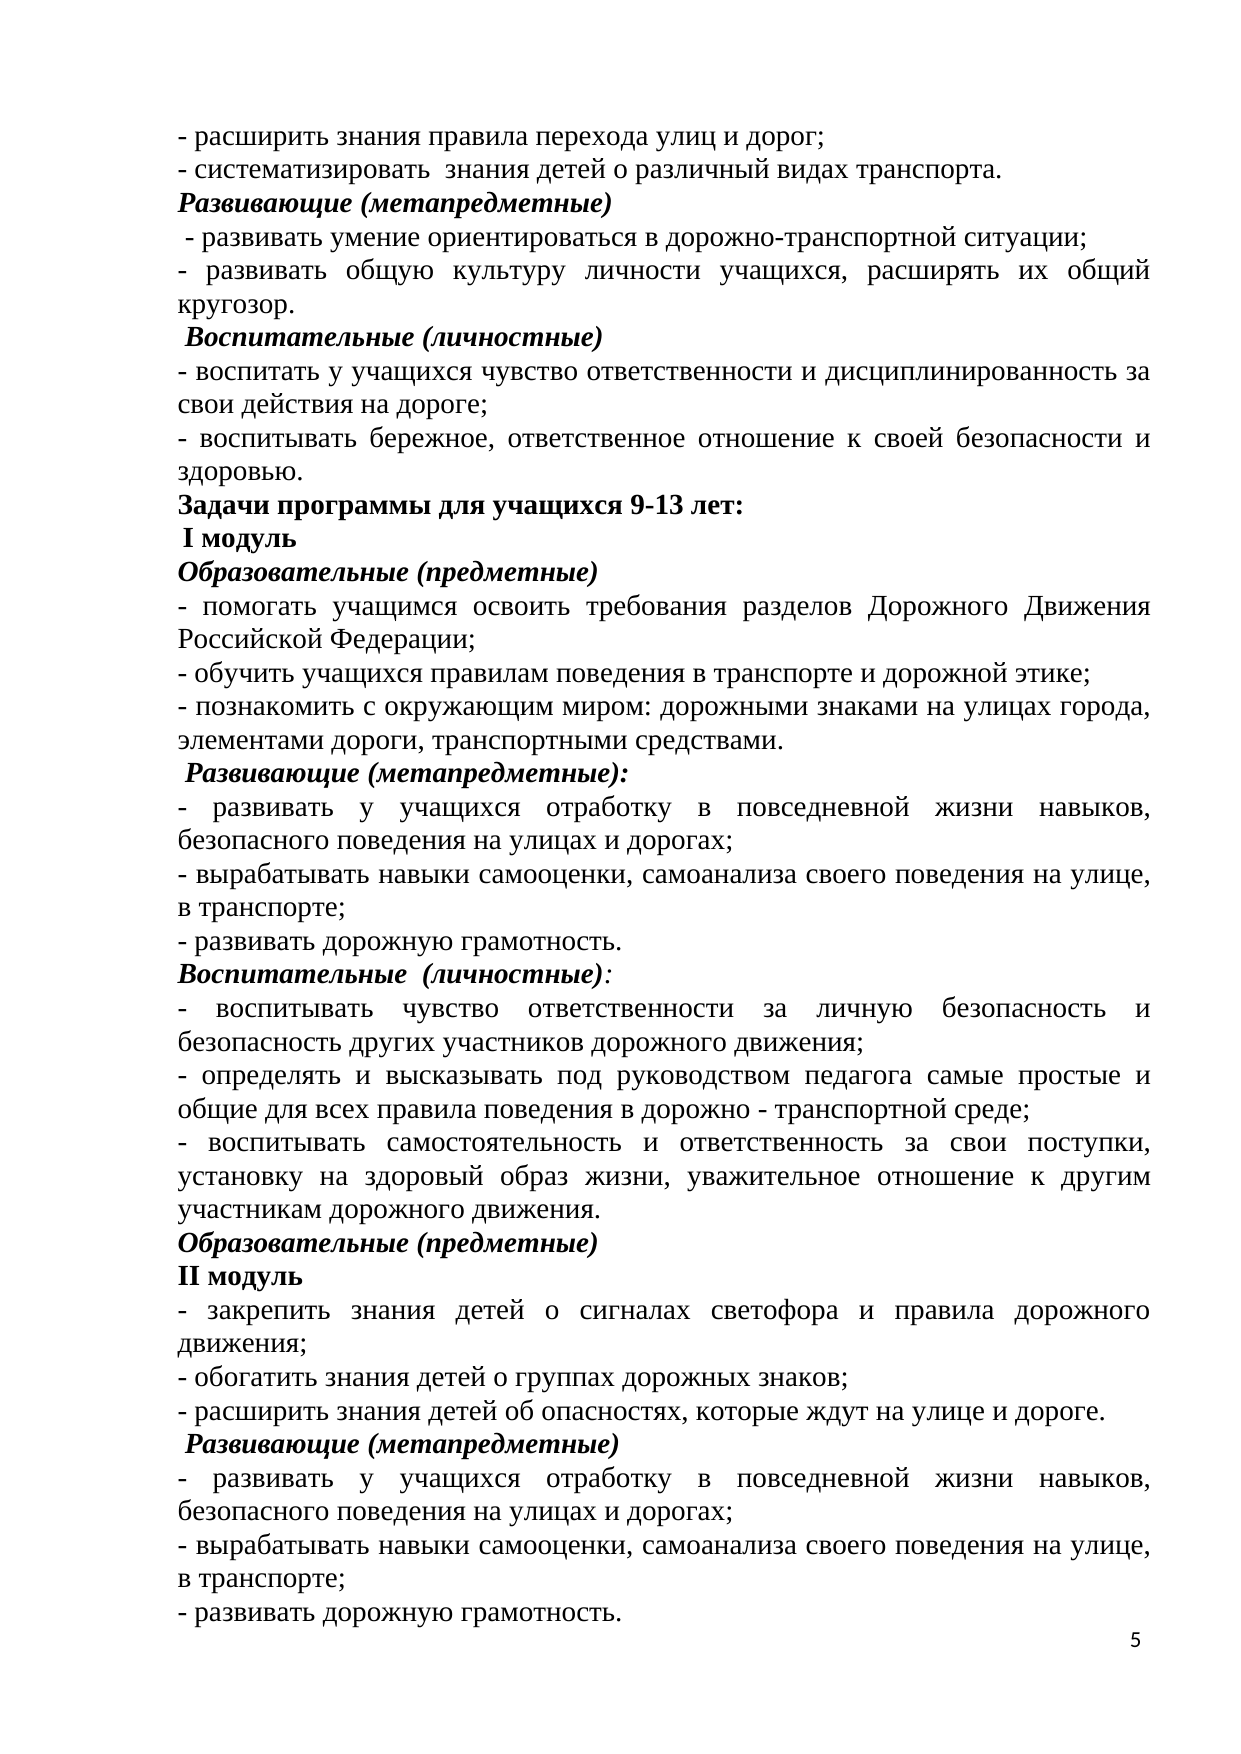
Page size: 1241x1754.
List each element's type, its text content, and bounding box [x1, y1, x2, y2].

text - расширить знания детей об опасностях, которые ждут на улице и дороге. [177, 1393, 1152, 1426]
text - воспитывать самостоятельность и ответственность за свои поступки, установку на здоровый образ жизни, уважительное отношение к другим участникам дорожного движения. [177, 1124, 1152, 1225]
text - воспитывать бережное, ответственное отношение к своей безопасности и здоровью. [177, 420, 1152, 487]
text - закрепить знания детей о сигналах светофора и правила дорожного движения; [177, 1292, 1152, 1359]
text Воспитательные (личностные): [177, 957, 1152, 990]
text - развивать дорожную грамотность. [177, 1594, 1152, 1627]
text Образовательные (предметные) [177, 554, 1152, 588]
text - расширить знания правила перехода улиц и дорог; [177, 118, 1152, 152]
text - познакомить с окружающим миром: дорожными знаками на улицах города, элементами дороги, транспортными средствами. [177, 688, 1152, 755]
text - воспитать у учащихся чувство ответственности и дисциплинированность за свои действия на дороге; [177, 353, 1152, 420]
text II модуль [177, 1258, 1152, 1292]
text - развивать дорожную грамотность. [177, 923, 1152, 957]
text Задачи программы для учащихся 9-13 лет: [177, 487, 1152, 521]
text Развивающие (метапредметные) [177, 1426, 1152, 1460]
text Развивающие (метапредметные): [177, 755, 1152, 789]
text - развивать общую культуру личности учащихся, расширять их общий кругозор. [177, 252, 1152, 319]
text - помогать учащимся освоить требования разделов Дорожного Движения Российской Федерации; [177, 588, 1152, 655]
text - систематизировать знания детей о различный видах транспорта. [177, 152, 1152, 185]
text - определять и высказывать под руководством педагога самые простые и общие для всех правила поведения в дорожно - транспортной среде; [177, 1057, 1152, 1124]
text - обучить учащихся правилам поведения в транспорте и дорожной этике; [177, 655, 1152, 688]
text - развивать у учащихся отработку в повседневной жизни навыков, безопасного поведения на улицах и дорогах; [177, 1460, 1152, 1527]
text - развивать умение ориентироваться в дорожно-транспортной ситуации; [177, 219, 1152, 252]
text Развивающие (метапредметные) [177, 185, 1152, 219]
text - вырабатывать навыки самооценки, самоанализа своего поведения на улице, в транспорте; [177, 1527, 1152, 1594]
text Воспитательные (личностные) [177, 319, 1152, 353]
text I модуль [177, 521, 1152, 554]
text - развивать у учащихся отработку в повседневной жизни навыков, безопасного поведения на улицах и дорогах; [177, 789, 1152, 856]
text - вырабатывать навыки самооценки, самоанализа своего поведения на улице, в транспорте; [177, 856, 1152, 923]
text - воспитывать чувство ответственности за личную безопасность и безопасность других участников дорожного движения; [177, 990, 1152, 1057]
text - обогатить знания детей о группах дорожных знаков; [177, 1359, 1152, 1393]
text Образовательные (предметные) [177, 1225, 1152, 1258]
